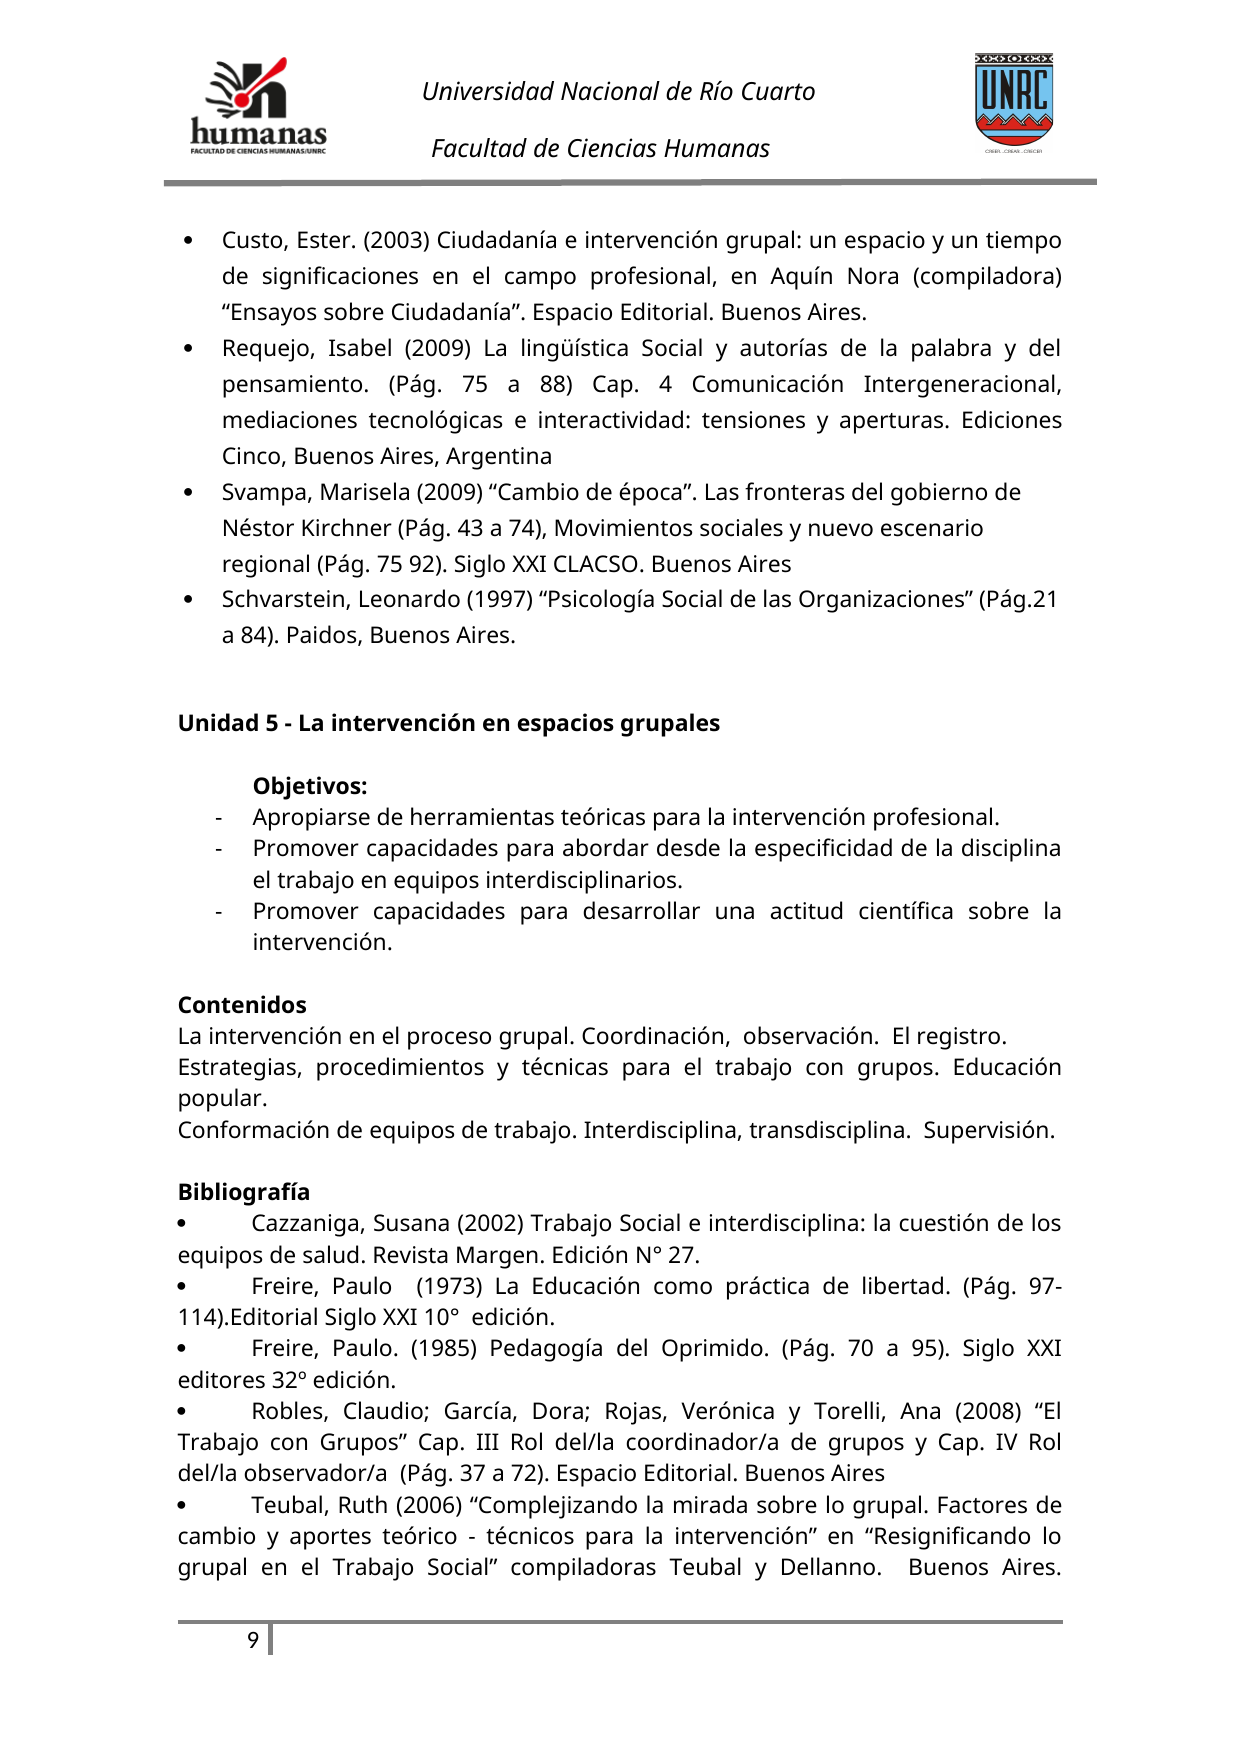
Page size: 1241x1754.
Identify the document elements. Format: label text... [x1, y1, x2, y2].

list Svampa, Marisela (2009) “Cambio de época”. Las fronteras del gobierno de Néstor Kirchner (Pág. 43 a 74), Movimientos sociales y nuevo escenario regional (Pág. 75 92). Siglo XXI CLACSO. Buenos Aires [184, 476, 1063, 579]
text La intervención en el proceso grupal. Coordinación, observación. El registro. [177, 1020, 1063, 1051]
picture [186, 53, 329, 161]
text Objetivos: [252, 770, 1063, 801]
list Robles, Claudio; García, Dora; Rojas, Verónica y Torelli, Ana (2008) “El Trabajo con Grupos” Cap. III Rol del/la coordinador/a de grupos y Cap. IV Rol del/la observador/a (Pág. 37 a 72). Espacio Editorial. Buenos Aires [177, 1395, 1063, 1489]
text Unidad 5 - La intervención en espacios grupales [177, 707, 1063, 739]
list Custo, Ester. (2003) Ciudadanía e intervención grupal: un espacio y un tiempo de significaciones en el campo profesional, en Aquín Nora (compiladora) “Ensayos sobre Ciudadanía”. Espacio Editorial. Buenos Aires. [184, 224, 1063, 327]
list Schvarstein, Leonardo (1997) “Psicología Social de las Organizaciones” (Pág.21 a 84). Paidos, Buenos Aires. [184, 583, 1063, 651]
text Estrategias, procedimientos y técnicas para el trabajo con grupos. Educación popular. [177, 1051, 1063, 1114]
list Promover capacidades para desarrollar una actitud científica sobre la intervención. [215, 895, 1063, 957]
picture [975, 53, 1054, 153]
text Contenidos [177, 989, 1063, 1020]
list Cazzaniga, Susana (2002) Trabajo Social e interdisciplina: la cuestión de los equipos de salud. Revista Margen. Edición N° 27. [177, 1207, 1063, 1270]
list Apropiarse de herramientas teóricas para la intervención profesional. [215, 801, 1063, 832]
list Freire, Paulo (1973) La Educación como práctica de libertad. (Pág. 97-114).Editorial Siglo XXI 10° edición. [177, 1270, 1063, 1332]
text Bibliografía [177, 1176, 1063, 1207]
list Freire, Paulo. (1985) Pedagogía del Oprimido. (Pág. 70 a 95). Siglo XXI editores 32º edición. [177, 1332, 1063, 1395]
list Requejo, Isabel (2009) La lingüística Social y autorías de la palabra y del pensamiento. (Pág. 75 a 88) Cap. 4 Comunicación Intergeneracional, mediaciones tecnológicas e interactividad: tensiones y aperturas. Ediciones Cinco, Buenos Aires, Argentina [184, 332, 1063, 471]
list Promover capacidades para abordar desde la especificidad de la disciplina el trabajo en equipos interdisciplinarios. [215, 832, 1063, 895]
text Conformación de equipos de trabajo. Interdisciplina, transdisciplina. Supervisión. [177, 1114, 1063, 1145]
